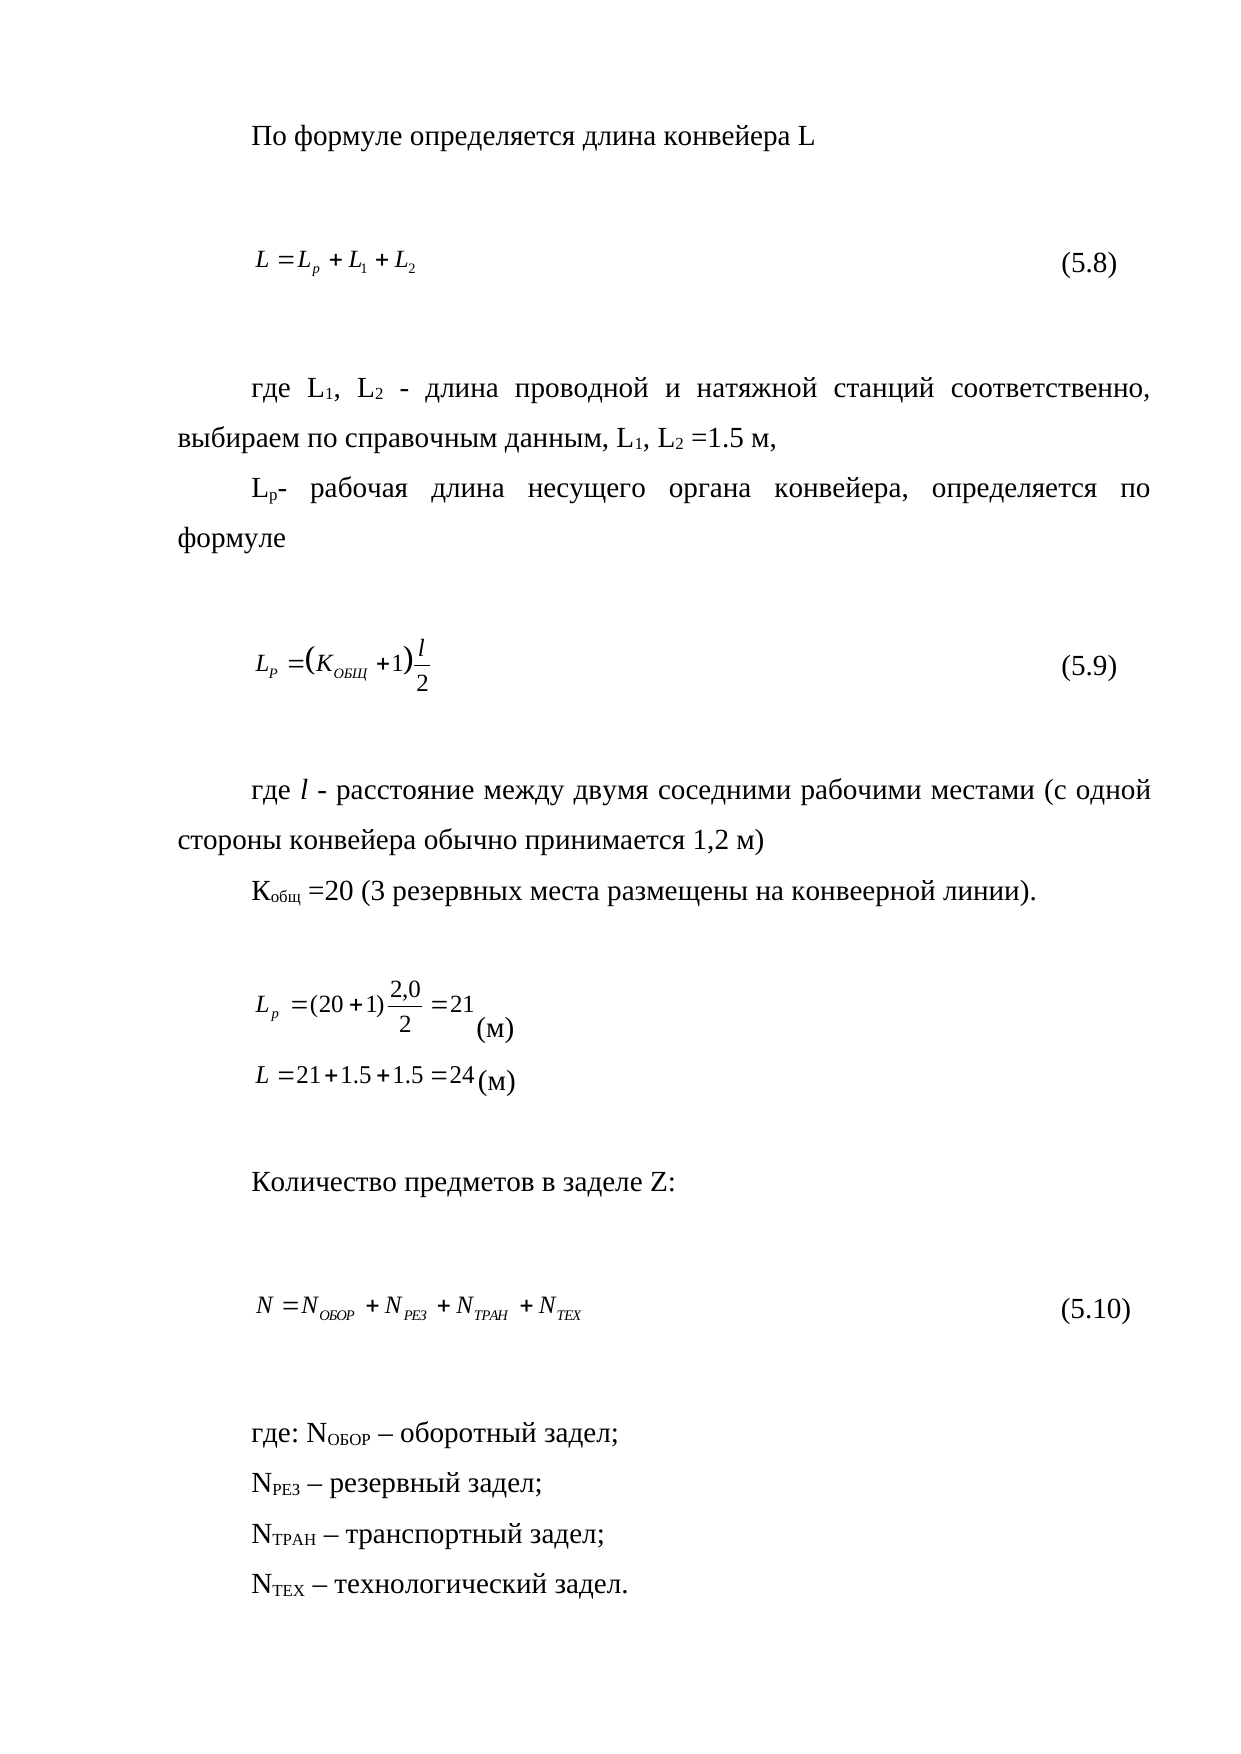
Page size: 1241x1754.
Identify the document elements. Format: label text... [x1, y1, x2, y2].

text где l - расстояние между двумя соседними рабочими местами (с одной стороны конвейера обычно принимается 1,2 м) [177, 772, 1152, 856]
table_header [166, 621, 976, 722]
text NРЕЗ – резервный задел; [177, 1466, 1152, 1499]
table_header [166, 1264, 975, 1365]
text (м) [177, 973, 1152, 1044]
table_header (5.9) [976, 621, 1152, 722]
text (м) [177, 1061, 1152, 1097]
table_header (5.10) [975, 1264, 1152, 1365]
table_header [166, 219, 976, 319]
text NТРАН – транспортный задел; [177, 1516, 1152, 1549]
text По формуле определяется длина конвейера L [177, 118, 1152, 152]
table_header (5.8) [976, 219, 1152, 319]
text Количество предметов в заделе Z: [177, 1164, 1152, 1197]
text NТЕХ – технологический задел. [177, 1566, 1152, 1600]
text где: NОБОР – оборотный задел; [177, 1415, 1152, 1449]
text где L1, L2 - длина проводной и натяжной станций соответственно, выбираем по справочным данным, L1, L2 =1.5 м, [177, 370, 1152, 453]
text Кобщ =20 (3 резервных места размещены на конвеерной линии). [177, 873, 1152, 906]
text Lp- рабочая длина несущего органа конвейера, определяется по формуле [177, 470, 1152, 554]
